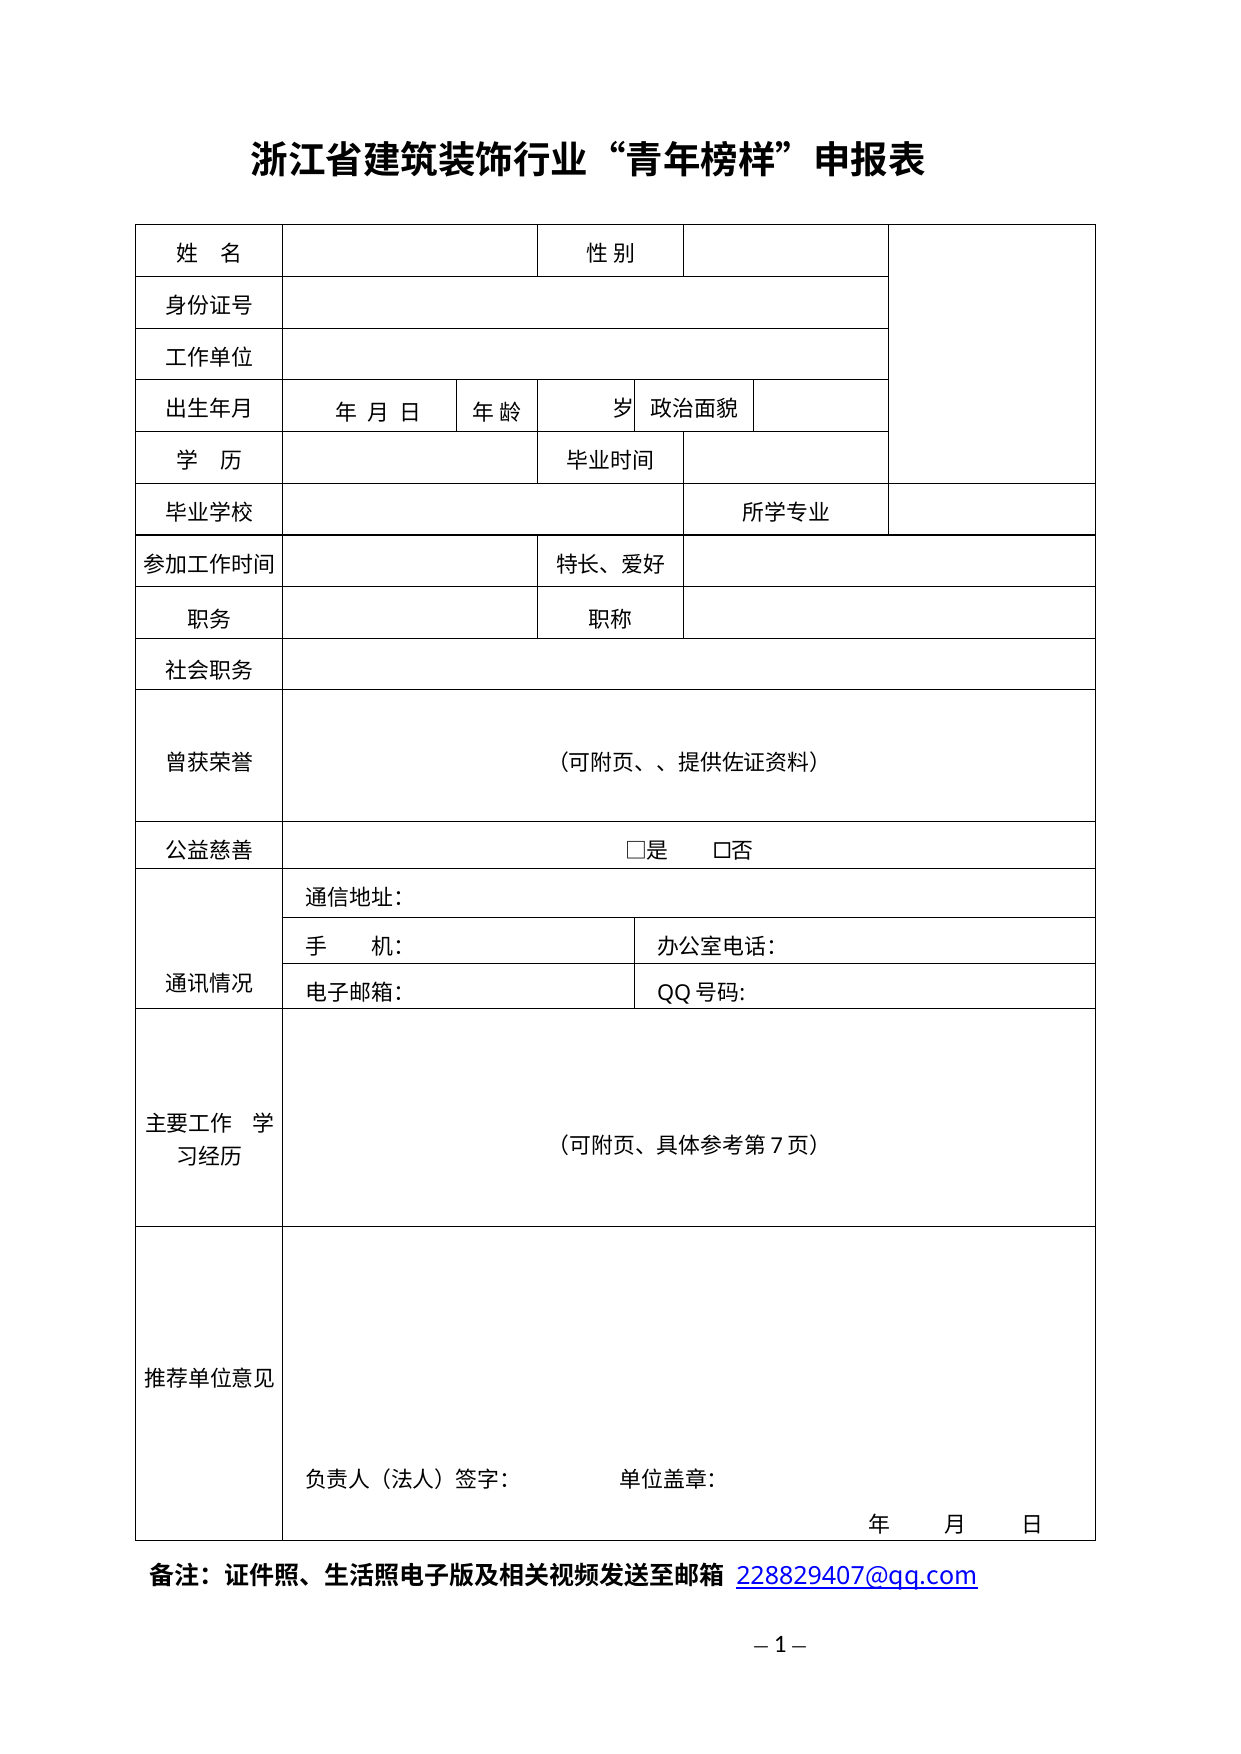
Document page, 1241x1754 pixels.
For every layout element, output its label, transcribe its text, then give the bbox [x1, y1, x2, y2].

table_cell 通讯情况 [136, 869, 282, 1007]
table_cell 特长、爱好 [538, 536, 683, 586]
table_cell 年 月 日 [283, 380, 456, 431]
table_cell 参加工作时间 [136, 536, 282, 586]
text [149, 1541, 977, 1607]
table_cell 通信地址： [283, 869, 1095, 917]
table_cell 曾获荣誉 [136, 690, 282, 821]
table_cell □是 否 [283, 822, 1095, 868]
text 浙江省建筑装饰行业“青年榜样”申报表 [123, 123, 1052, 190]
table_cell 推荐单位意见 [136, 1227, 282, 1539]
table_cell [283, 432, 537, 483]
table_cell （可附页、、提供佐证资料） [283, 690, 1095, 821]
table_cell [283, 536, 537, 586]
table_cell [283, 587, 537, 638]
table_cell 职务 [136, 587, 282, 638]
table_header [283, 225, 537, 276]
table_cell [684, 587, 1095, 638]
table_cell 公益慈善 [136, 822, 282, 868]
table_cell [684, 432, 888, 483]
table_cell 政治面貌 [635, 380, 753, 431]
table_header 性 别 [538, 225, 683, 276]
table_cell 办公室电话： [635, 918, 1095, 963]
table_header [889, 225, 1095, 483]
table_cell 岁 [538, 380, 634, 431]
table_header [684, 225, 888, 276]
table_cell 出生年月 [136, 380, 282, 431]
table_cell 年 龄 [457, 380, 537, 431]
table_cell [684, 536, 1095, 586]
table_cell 毕业学校 [136, 484, 282, 534]
table_cell [283, 329, 888, 379]
table_cell [283, 277, 888, 328]
table_cell QQ号码: [635, 964, 1095, 1007]
table_cell 电子邮箱： [283, 964, 634, 1007]
table_cell 毕业时间 [538, 432, 683, 483]
table_cell 社会职务 [136, 639, 282, 689]
table_cell [754, 380, 888, 431]
table_cell 工作单位 [136, 329, 282, 379]
table_cell 学 历 [136, 432, 282, 483]
table_cell 主要工作 学习经历 [136, 1009, 282, 1226]
table_cell 职称 [538, 587, 683, 638]
table_cell [283, 639, 1095, 689]
table_cell [283, 484, 683, 534]
table_cell [889, 484, 1095, 534]
table_cell 所学专业 [684, 484, 888, 534]
table_cell 身份证号 [136, 277, 282, 328]
table_header 姓 名 [136, 225, 282, 276]
table_cell 负责人（法人）签字： 单位盖章： 年 月 日 [283, 1227, 1095, 1539]
table_cell 手 机： [283, 918, 634, 963]
table_cell （可附页、具体参考第7页） [283, 1009, 1095, 1226]
